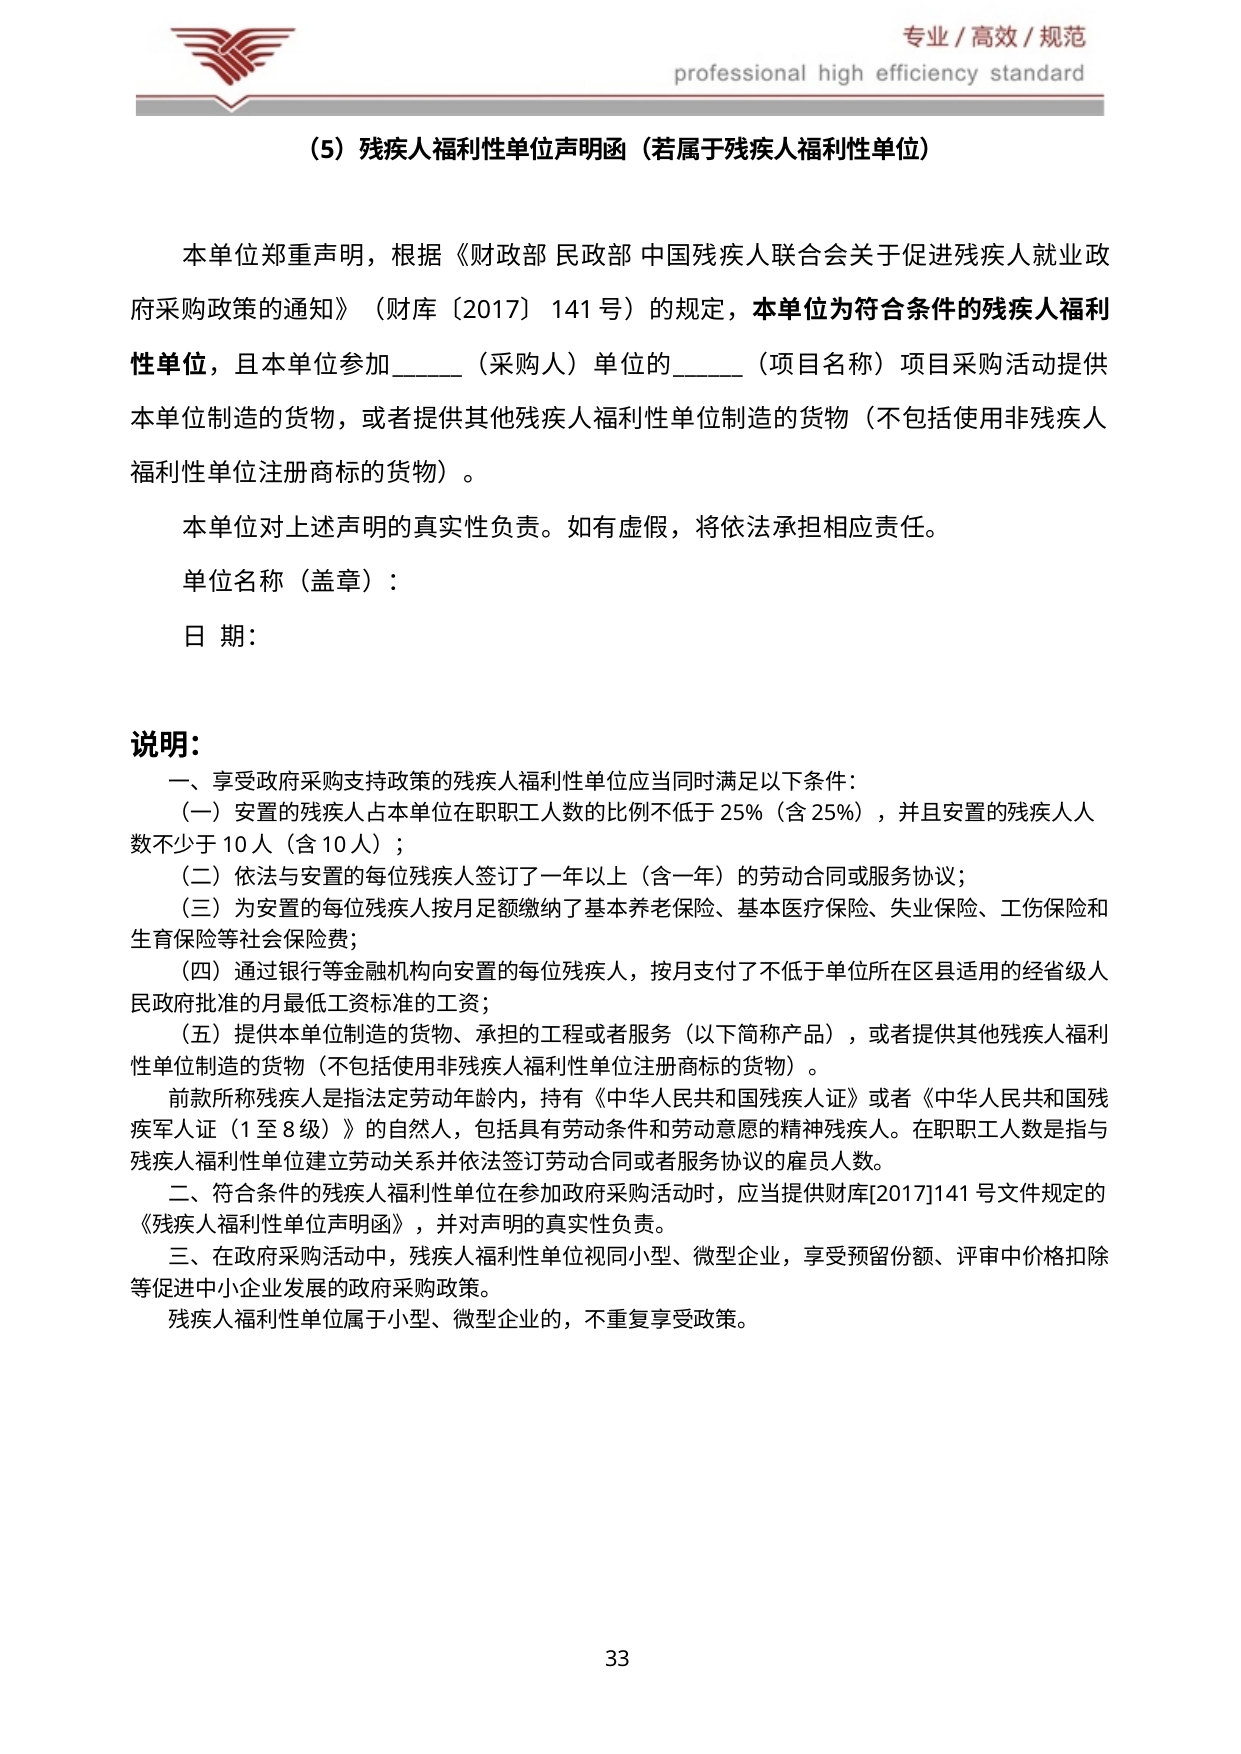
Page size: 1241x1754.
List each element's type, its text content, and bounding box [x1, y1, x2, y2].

text （二）依法与安置的每位残疾人签订了一年以上（含一年）的劳动合同或服务协议； [130, 859, 1110, 891]
text 本单位郑重声明，根据《财政部 民政部 中国残疾人联合会关于促进残疾人就业政府采购政策的通知》（财库〔2017〕 141号）的规定，本单位为符合条件的残疾人福利性单位，且本单位参加______（采购人）单位的______（项目名称）项目采购活动提供本单位制造的货物，或者提供其他残疾人福利性单位制造的货物（不包括使用非残疾人福利性单位注册商标的货物）。 [130, 235, 1110, 489]
text 本单位对上述声明的真实性负责。如有虚假，将依法承担相应责任。 [130, 507, 1110, 543]
text 日 期： [130, 616, 948, 652]
text （一）安置的残疾人占本单位在职职工人数的比例不低于25%（含25%），并且安置的残疾人人数不少于10人（含10人）； [130, 795, 1110, 859]
text 说明： [130, 721, 1110, 764]
text 残疾人福利性单位属于小型、微型企业的，不重复享受政策。 [130, 1302, 1110, 1334]
text 前款所称残疾人是指法定劳动年龄内，持有《中华人民共和国残疾人证》或者《中华人民共和国残疾军人证（1至8级）》的自然人，包括具有劳动条件和劳动意愿的精神残疾人。在职职工人数是指与残疾人福利性单位建立劳动关系并依法签订劳动合同或者服务协议的雇员人数。 [130, 1081, 1110, 1176]
text （5）残疾人福利性单位声明函（若属于残疾人福利性单位） [130, 130, 1110, 166]
text 二、符合条件的残疾人福利性单位在参加政府采购活动时，应当提供财库[2017]141号文件规定的《残疾人福利性单位声明函》，并对声明的真实性负责。 [130, 1176, 1110, 1239]
text （四）通过银行等金融机构向安置的每位残疾人，按月支付了不低于单位所在区县适用的经省级人民政府批准的月最低工资标准的工资； [130, 954, 1110, 1017]
picture [135, 3, 1105, 116]
text （五）提供本单位制造的货物、承担的工程或者服务（以下简称产品），或者提供其他残疾人福利性单位制造的货物（不包括使用非残疾人福利性单位注册商标的货物）。 [130, 1017, 1110, 1081]
text 单位名称（盖章）： [130, 562, 948, 598]
text 三、在政府采购活动中，残疾人福利性单位视同小型、微型企业，享受预留份额、评审中价格扣除等促进中小企业发展的政府采购政策。 [130, 1239, 1110, 1302]
text （三）为安置的每位残疾人按月足额缴纳了基本养老保险、基本医疗保险、失业保险、工伤保险和生育保险等社会保险费； [130, 891, 1110, 954]
text 一、享受政府采购支持政策的残疾人福利性单位应当同时满足以下条件： [130, 764, 1110, 795]
